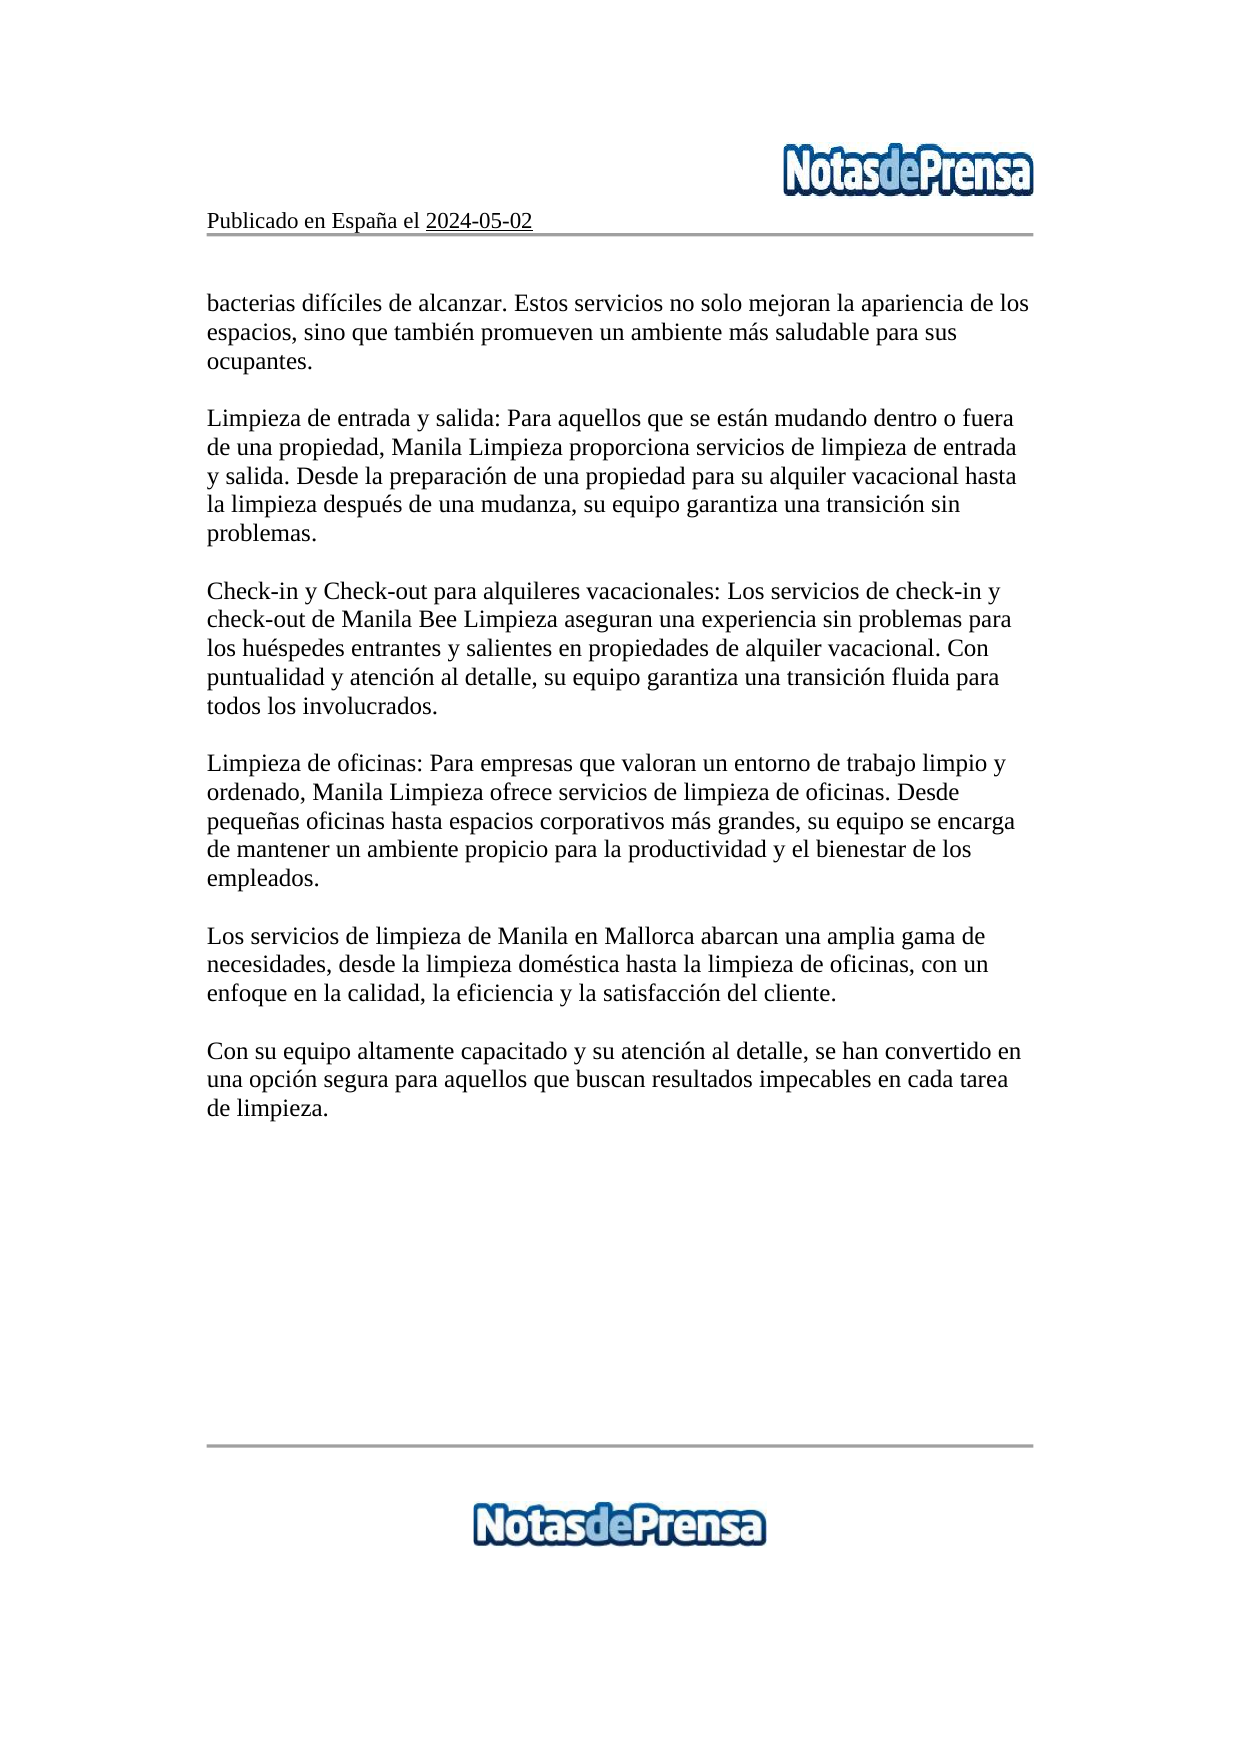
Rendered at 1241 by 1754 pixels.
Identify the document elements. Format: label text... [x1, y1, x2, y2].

picture [783, 142, 1034, 199]
picture [473, 1501, 767, 1548]
